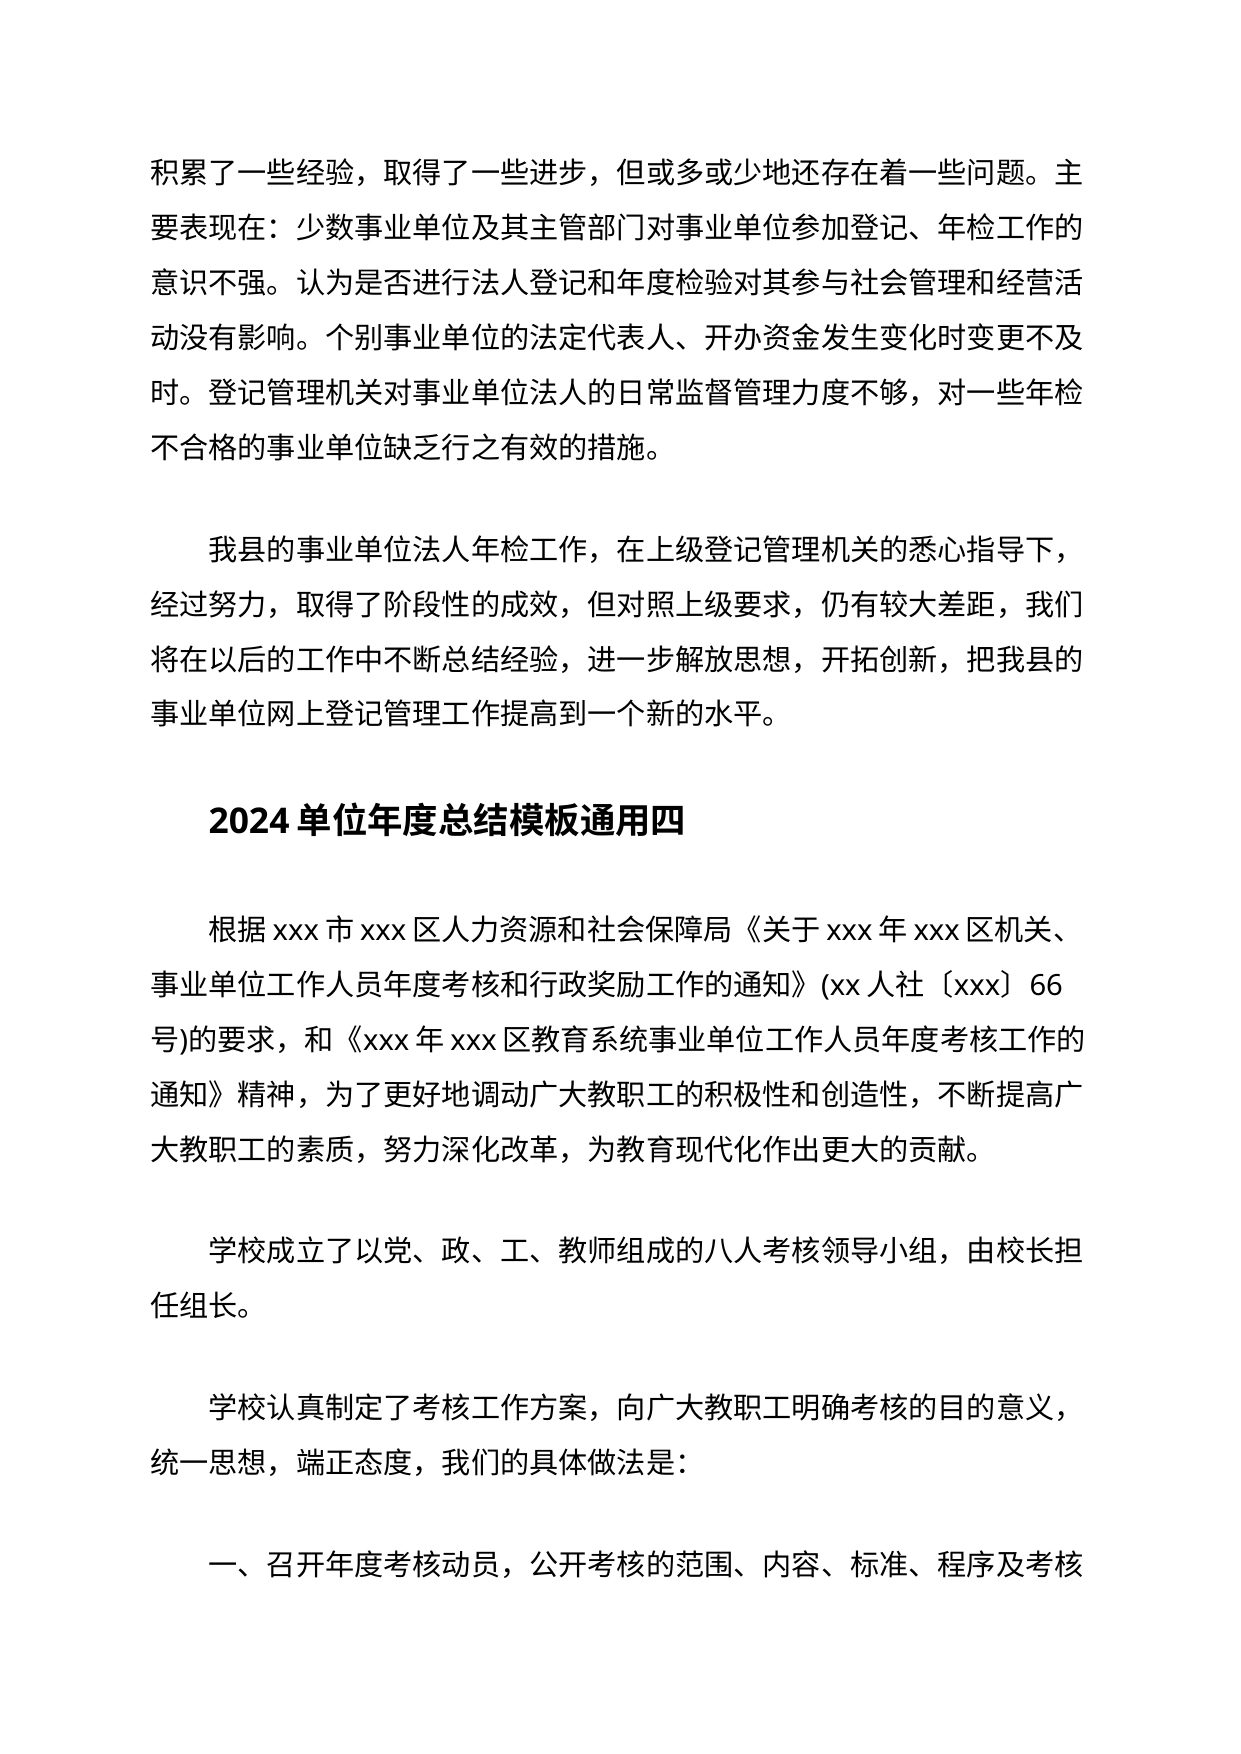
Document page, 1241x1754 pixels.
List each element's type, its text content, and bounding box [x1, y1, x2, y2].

text 我县的事业单位法人年检工作，在上级登记管理机关的悉心指导下，经过努力，取得了阶段性的成效，但对照上级要求，仍有较大差距，我们将在以后的工作中不断总结经验，进一步解放思想，开拓创新，把我县的事业单位网上登记管理工作提高到一个新的水平。 [150, 526, 1090, 733]
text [150, 1541, 1090, 1583]
text 学校成立了以党、政、工、教师组成的八人考核领导小组，由校长担任组长。 [150, 1228, 1090, 1325]
text 根据xxx市xxx区人力资源和社会保障局《关于xxx年xxx区机关、事业单位工作人员年度考核和行政奖励工作的通知》(xx人社〔xxx〕66号)的要求，和《xxx年xxx区教育系统事业单位工作人员年度考核工作的通知》精神，为了更好地调动广大教职工的积极性和创造性，不断提高广大教职工的素质，努力深化改革，为教育现代化作出更大的贡献。 [150, 906, 1090, 1168]
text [150, 150, 1090, 467]
text 学校认真制定了考核工作方案，向广大教职工明确考核的目的意义，统一思想，端正态度，我们的具体做法是： [150, 1384, 1090, 1482]
text 2024单位年度总结模板通用四 [150, 793, 1090, 844]
